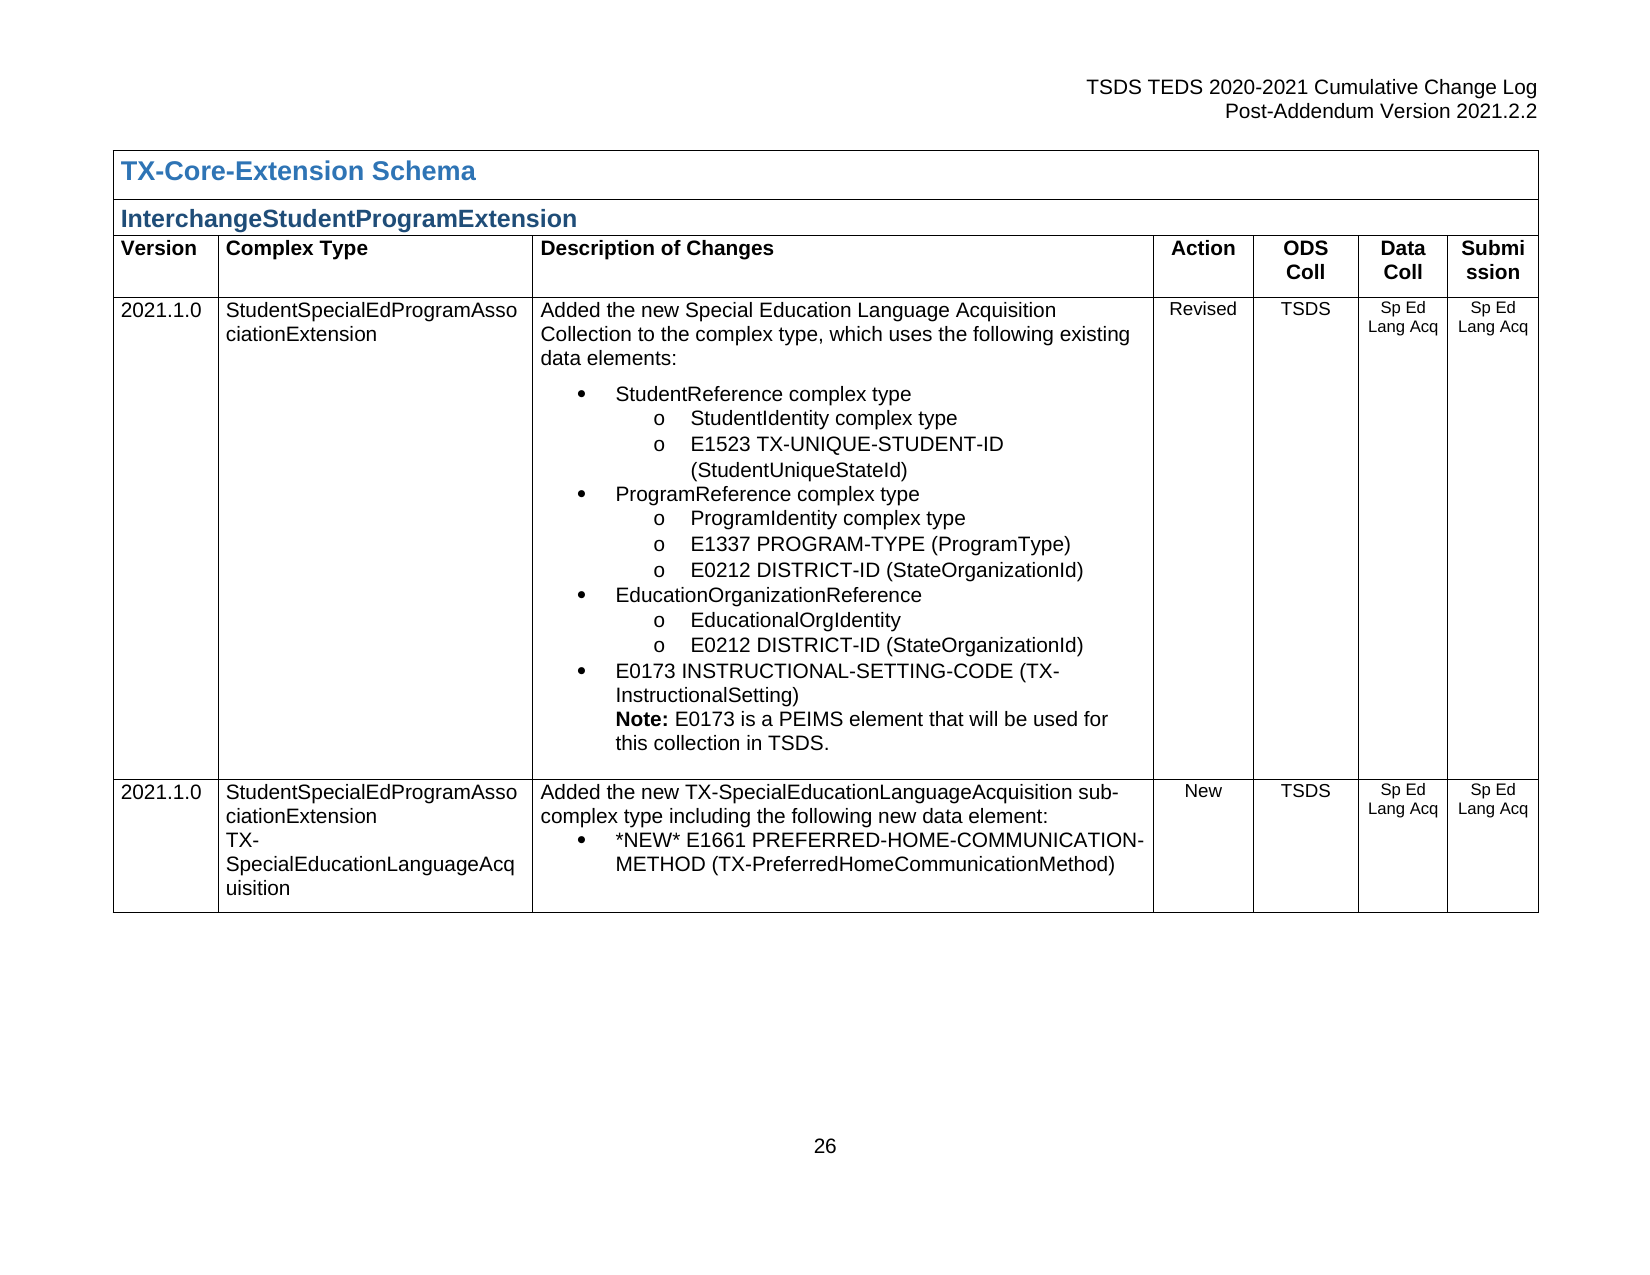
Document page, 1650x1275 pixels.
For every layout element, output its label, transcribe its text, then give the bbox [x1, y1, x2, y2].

table_cell InterchangeStudentProgramExtension [114, 200, 1538, 235]
table_cell ODS Coll [1254, 236, 1358, 297]
table_cell New [1154, 780, 1253, 912]
table_cell Sp Ed Lang Acq [1448, 780, 1538, 912]
table_cell StudentSpecialEdProgramAssociationExtension TX-SpecialEducationLanguageAcquisition [219, 780, 532, 912]
table_cell Added the new TX-SpecialEducationLanguageAcquisition sub-complex type including the following new data element: *NEW* E1661 PREFERRED-HOME-COMMUNICATION-METHOD (TX-PreferredHomeCommunicationMethod) [533, 780, 1153, 912]
table_cell 2021.1.0 [114, 298, 218, 779]
table_cell Revised [1154, 298, 1253, 779]
table_cell Data Coll [1359, 236, 1447, 297]
table_cell Version [114, 236, 218, 297]
table_cell TSDS [1254, 780, 1358, 912]
table_header TX-Core-Extension Schema [114, 151, 1538, 199]
table_cell Sp Ed Lang Acq [1359, 780, 1447, 912]
table_cell TSDS [1254, 298, 1358, 779]
table_cell StudentSpecialEdProgramAssociationExtension [219, 298, 532, 779]
table_cell Submission [1448, 236, 1538, 297]
table_cell 2021.1.0 [114, 780, 218, 912]
table_cell Added the new Special Education Language Acquisition Collection to the complex type, which uses the following existing data elements: StudentReference complex type StudentIdentity complex type E1523 TX-UNIQUE-STUDENT-ID (StudentUniqueStateId) ProgramReference complex type ProgramIdentity complex type E1337 PROGRAM-TYPE (ProgramType) E0212 DISTRICT-ID (StateOrganizationId) EducationOrganizationReference EducationalOrgIdentity E0212 DISTRICT-ID (StateOrganizationId) E0173 INSTRUCTIONAL-SETTING-CODE (TX-InstructionalSetting) Note: E0173 is a PEIMS element that will be used for this collection in TSDS. [533, 298, 1153, 779]
table_cell Complex Type [219, 236, 532, 297]
table_cell Action [1154, 236, 1253, 297]
table_cell Sp Ed Lang Acq [1448, 298, 1538, 779]
table_cell Sp Ed Lang Acq [1359, 298, 1447, 779]
table_cell Description of Changes [533, 236, 1153, 297]
